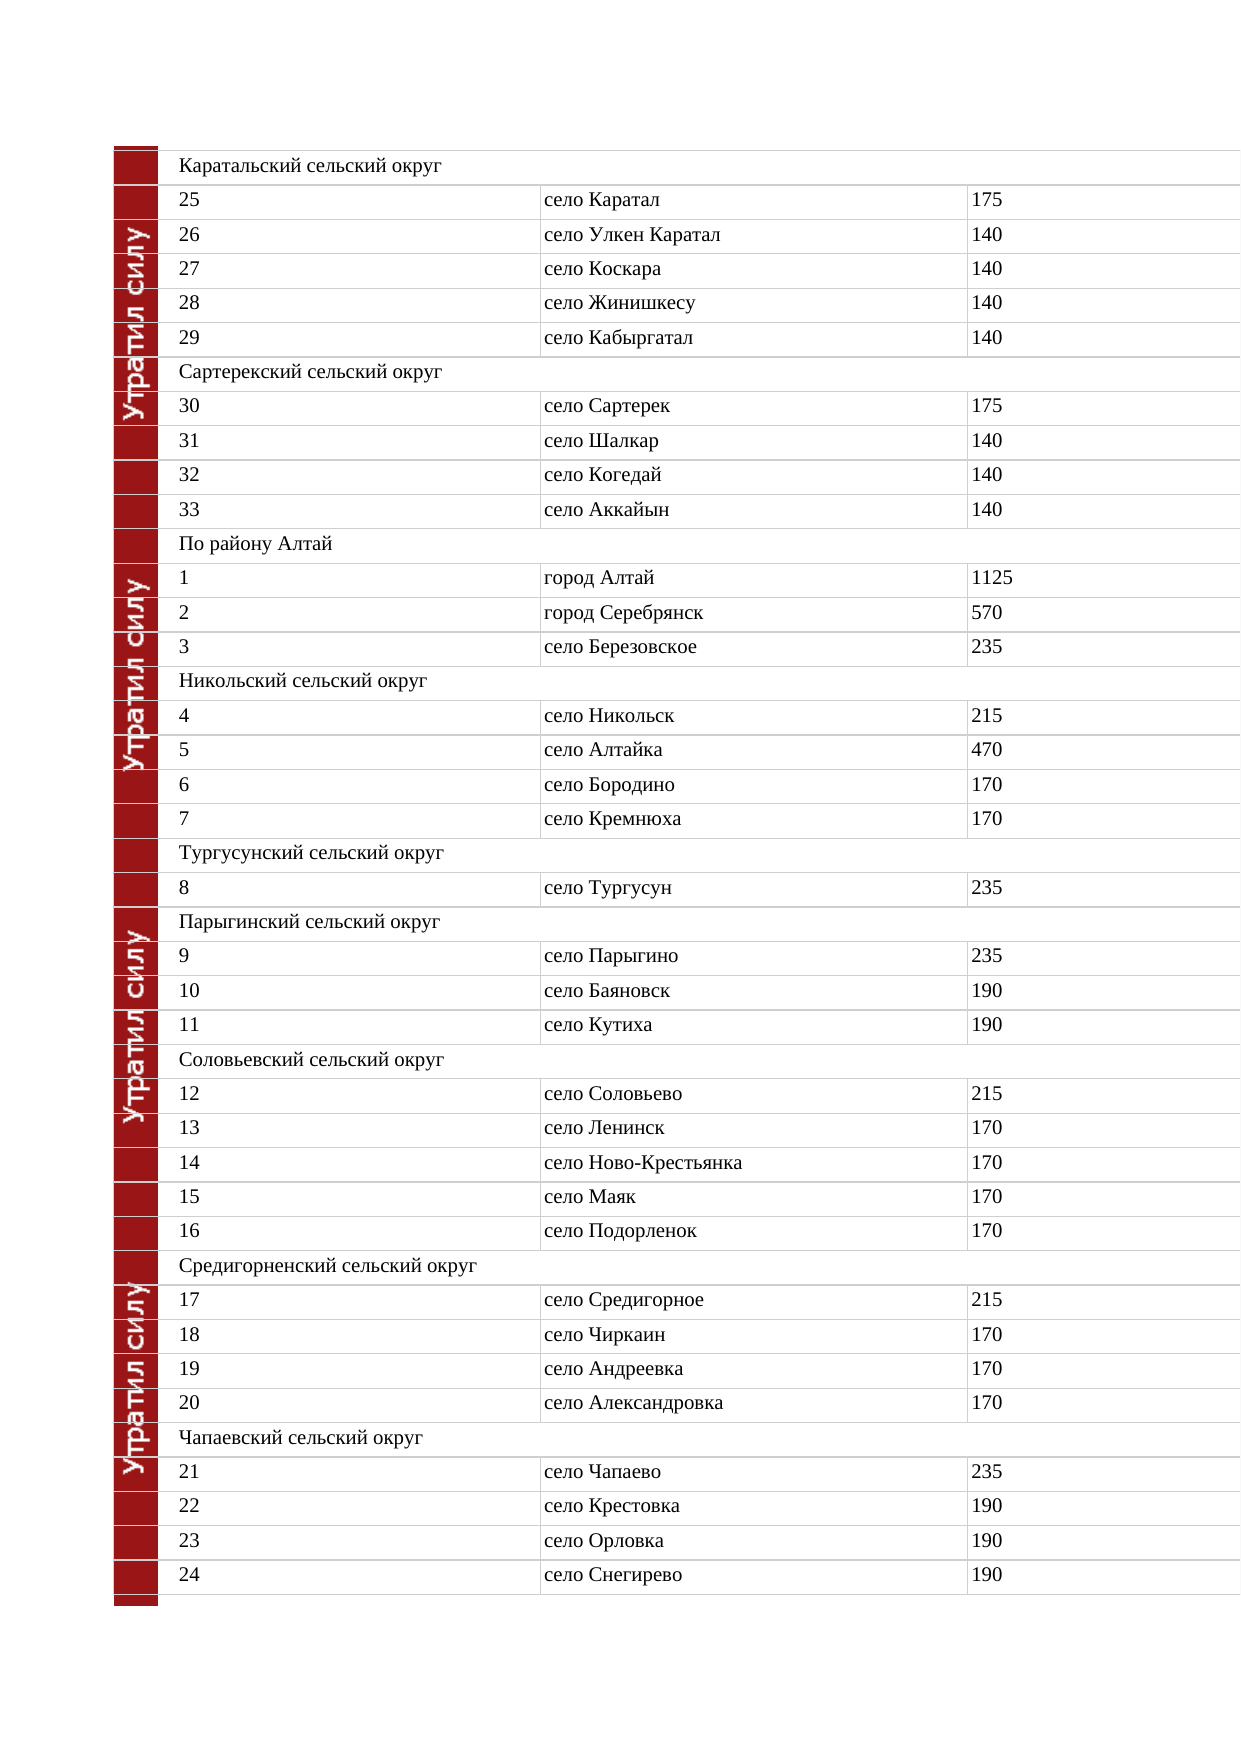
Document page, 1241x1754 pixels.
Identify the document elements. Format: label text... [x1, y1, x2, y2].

table_cell 5 [114, 736, 540, 769]
table_cell 215 [968, 1079, 1240, 1112]
picture [114, 1595, 158, 1606]
table_cell 140 [968, 254, 1240, 287]
table_cell 570 [968, 598, 1240, 631]
table_cell 215 [968, 1286, 1240, 1319]
table_cell село Снегирево [541, 1561, 967, 1594]
table_cell 140 [968, 461, 1240, 494]
table_cell село Кабыргатал [541, 323, 967, 356]
table_cell 6 [114, 770, 540, 803]
table_cell 28 [114, 289, 540, 322]
table_cell село Березовское [541, 633, 967, 666]
table_cell Никольский сельский округ [114, 667, 1240, 700]
table_cell 31 [114, 426, 540, 459]
table_cell село Шалкар [541, 426, 967, 459]
table_cell 19 [114, 1354, 540, 1387]
table_cell 4 [114, 701, 540, 734]
table_cell Каратальский сельский округ [114, 151, 1240, 184]
table_cell 33 [114, 495, 540, 528]
table_cell Тургусунский сельский округ [114, 839, 1240, 872]
table_cell 170 [968, 770, 1240, 803]
table_cell Средигорненский сельский округ [114, 1251, 1240, 1284]
picture [114, 146, 158, 150]
table_cell 140 [968, 220, 1240, 253]
table_cell 170 [968, 1114, 1240, 1147]
table_cell село Парыгино [541, 942, 967, 975]
table_cell село Подорленок [541, 1217, 967, 1250]
table_cell 1125 [968, 564, 1240, 597]
table_cell село Чапаево [541, 1458, 967, 1491]
table_cell 24 [114, 1561, 540, 1594]
table_cell село Крестовка [541, 1492, 967, 1525]
table_cell 3 [114, 633, 540, 666]
table_cell 1 [114, 564, 540, 597]
table_cell село Улкен Каратал [541, 220, 967, 253]
table_cell 18 [114, 1320, 540, 1353]
table_cell 190 [968, 1011, 1240, 1044]
table_cell город Алтай [541, 564, 967, 597]
table_cell 170 [968, 1320, 1240, 1353]
table_cell село Кутиха [541, 1011, 967, 1044]
table_cell село Чиркаин [541, 1320, 967, 1353]
table_cell 30 [114, 392, 540, 425]
table_cell село Соловьево [541, 1079, 967, 1112]
table_cell 235 [968, 873, 1240, 906]
table_cell 215 [968, 701, 1240, 734]
table_cell 140 [968, 289, 1240, 322]
table_cell село Коскара [541, 254, 967, 287]
table_cell село Никольск [541, 701, 967, 734]
table_cell 8 [114, 873, 540, 906]
table_cell 12 [114, 1079, 540, 1112]
table_cell село Аккайын [541, 495, 967, 528]
table_cell 190 [968, 1561, 1240, 1594]
table_cell село Алтайка [541, 736, 967, 769]
table_cell 170 [968, 1183, 1240, 1216]
table_cell 15 [114, 1183, 540, 1216]
table_cell 22 [114, 1492, 540, 1525]
table_cell Чапаевский сельский округ [114, 1423, 1240, 1456]
table_cell 10 [114, 976, 540, 1009]
table_cell село Каратал [541, 186, 967, 219]
table_cell 17 [114, 1286, 540, 1319]
table_cell 470 [968, 736, 1240, 769]
table_cell село Бородино [541, 770, 967, 803]
table_cell Сартерекский сельский округ [114, 358, 1240, 391]
table_cell 175 [968, 392, 1240, 425]
table_cell город Серебрянск [541, 598, 967, 631]
table_cell 170 [968, 1148, 1240, 1181]
table_cell 170 [968, 1354, 1240, 1387]
table_cell 170 [968, 1217, 1240, 1250]
table_cell село Тургусун [541, 873, 967, 906]
table_cell 21 [114, 1458, 540, 1491]
table_cell 16 [114, 1217, 540, 1250]
table_cell Соловьевский сельский округ [114, 1045, 1240, 1078]
table_cell село Сартерек [541, 392, 967, 425]
table_cell село Маяк [541, 1183, 967, 1216]
table_cell По району Алтай [114, 529, 1240, 562]
table_cell Парыгинский сельский округ [114, 908, 1240, 941]
table_cell 140 [968, 323, 1240, 356]
table_cell село Александровка [541, 1389, 967, 1422]
table_cell 170 [968, 804, 1240, 837]
table_cell 25 [114, 186, 540, 219]
table_cell 170 [968, 1389, 1240, 1422]
table_cell 190 [968, 1526, 1240, 1559]
table_cell 235 [968, 942, 1240, 975]
table_cell 32 [114, 461, 540, 494]
table_cell 13 [114, 1114, 540, 1147]
table_cell село Баяновск [541, 976, 967, 1009]
table_cell село Ново-Крестьянка [541, 1148, 967, 1181]
table_cell село Когедай [541, 461, 967, 494]
table_cell село Орловка [541, 1526, 967, 1559]
table_cell 2 [114, 598, 540, 631]
table_cell 190 [968, 976, 1240, 1009]
table_cell село Кремнюха [541, 804, 967, 837]
table_cell 140 [968, 426, 1240, 459]
table_cell 27 [114, 254, 540, 287]
table_cell 9 [114, 942, 540, 975]
table_cell 11 [114, 1011, 540, 1044]
table_cell 235 [968, 633, 1240, 666]
table_cell село Жинишкесу [541, 289, 967, 322]
table_cell село Средигорное [541, 1286, 967, 1319]
table_cell 23 [114, 1526, 540, 1559]
table_cell 140 [968, 495, 1240, 528]
table_cell село Ленинск [541, 1114, 967, 1147]
table_cell 7 [114, 804, 540, 837]
table_cell 29 [114, 323, 540, 356]
table_cell 20 [114, 1389, 540, 1422]
table_cell 26 [114, 220, 540, 253]
table_cell 190 [968, 1492, 1240, 1525]
table_cell село Андреевка [541, 1354, 967, 1387]
table_cell 14 [114, 1148, 540, 1181]
table_cell 175 [968, 186, 1240, 219]
table_cell 235 [968, 1458, 1240, 1491]
